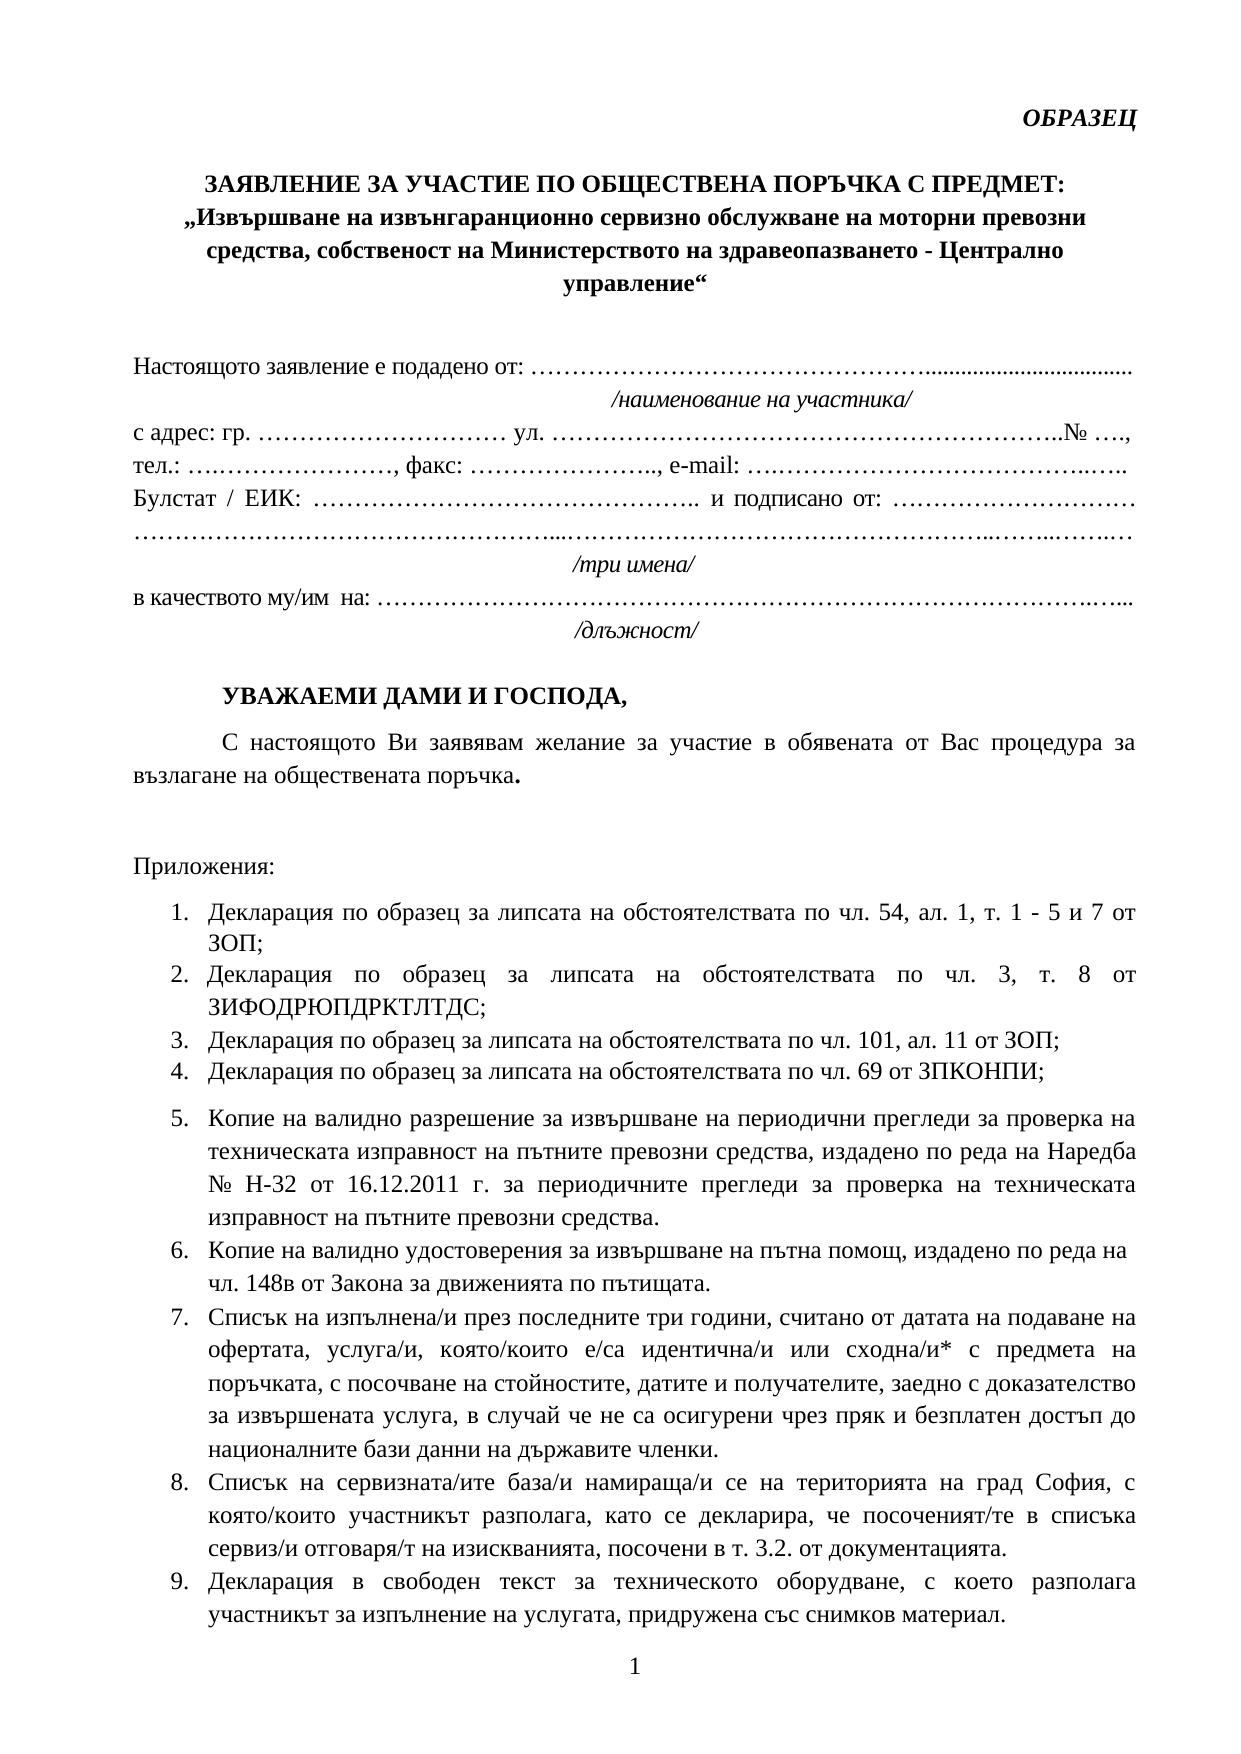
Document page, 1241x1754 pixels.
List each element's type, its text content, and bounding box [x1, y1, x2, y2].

list Декларация по образец за липсата на обстоятелствата по чл. 3, т. 8 от ЗИФОДРЮПДРКТЛТДС; [170, 959, 1137, 1020]
text Булстат / ЕИК: ……………………………………….. и подписано от: ………………………… ……………………………………………...……………………………………………..……..…….… [133, 483, 1137, 545]
list Декларация по образец за липсата на обстоятелствата по чл. 54, ал. 1, т. 1 - 5 и 7 от ЗОП; [170, 897, 1137, 956]
text УВАЖАЕМИ ДАМИ И ГОСПОДА, [133, 681, 1107, 710]
text /длъжност/ [133, 615, 1142, 644]
text Приложения: [133, 851, 1137, 880]
text „Извършване на извънгаранционно сервизно обслужване на моторни превозни средства, собственост на Министерството на здравеопазването - Централно управление“ [133, 202, 1137, 297]
text ЗАЯВЛЕНИЕ ЗА УЧАСТИЕ ПО ОБЩЕСТВЕНА ПОРЪЧКА С ПРЕДМЕТ: [133, 169, 1137, 198]
list Списък на сервизната/ите база/и намираща/и се на територията на град София, с която/които участникът разполага, като се декларира, че посоченият/те в списъка сервиз/и отговаря/т на изискванията, посочени в т. 3.2. от документацията. [170, 1467, 1137, 1561]
text Настоящото заявление e подадено от: …………………………………………................................... [133, 351, 1136, 380]
list Копие на валидно разрешение за извършване на периодични прегледи за проверка на техническата изправност на пътните превозни средства, издадено по реда на Наредба № Н-32 от 16.12.2011 г. за периодичните прегледи за проверка на техническата изправност на пътните превозни средства. [170, 1103, 1137, 1231]
text /наименование на участника/ [162, 384, 1142, 413]
list Декларация в свободен текст за техническото оборудване, с което разполага участникът за изпълнение на услугата, придружена със снимков материал. [170, 1566, 1137, 1627]
text ОБРАЗЕЦ [162, 103, 1137, 132]
list Копие на валидно удостоверения за извършване на пътна помощ, издадено по реда на чл. 148в от Закона за движенията по пътищата. [170, 1236, 1137, 1297]
text с адрес: гр. ………………………… ул. ……………………………………………………..№ …., [133, 417, 1137, 446]
list Декларация по образец за липсата на обстоятелствата по чл. 69 от ЗПКОНПИ; [170, 1056, 1137, 1084]
text С настоящото Ви заявявам желание за участие в обявената от Вас процедура за възлагане на обществената поръчка. [133, 727, 1137, 789]
text тел.: ….…………………, факс: ………………….., e-mail: ….………………………………..….. [133, 450, 1137, 479]
text /три имена/ [133, 549, 1137, 578]
text в качеството му/им на: …………………………………………………………………………….…... [133, 582, 1142, 611]
list Декларация по образец за липсата на обстоятелствата по чл. 101, ал. 11 от ЗОП; [170, 1025, 1137, 1053]
list Списък на изпълнена/и през последните три години, считано от датата на подаване на офертата, услуга/и, която/които е/са идентична/и или сходна/и* с предмета на поръчката, с посочване на стойностите, датите и получателите, заедно с доказателство за извършената услуга, в случай че не са осигурени чрез пряк и безплатен достъп до националните бази данни на държавите членки. [170, 1302, 1137, 1462]
